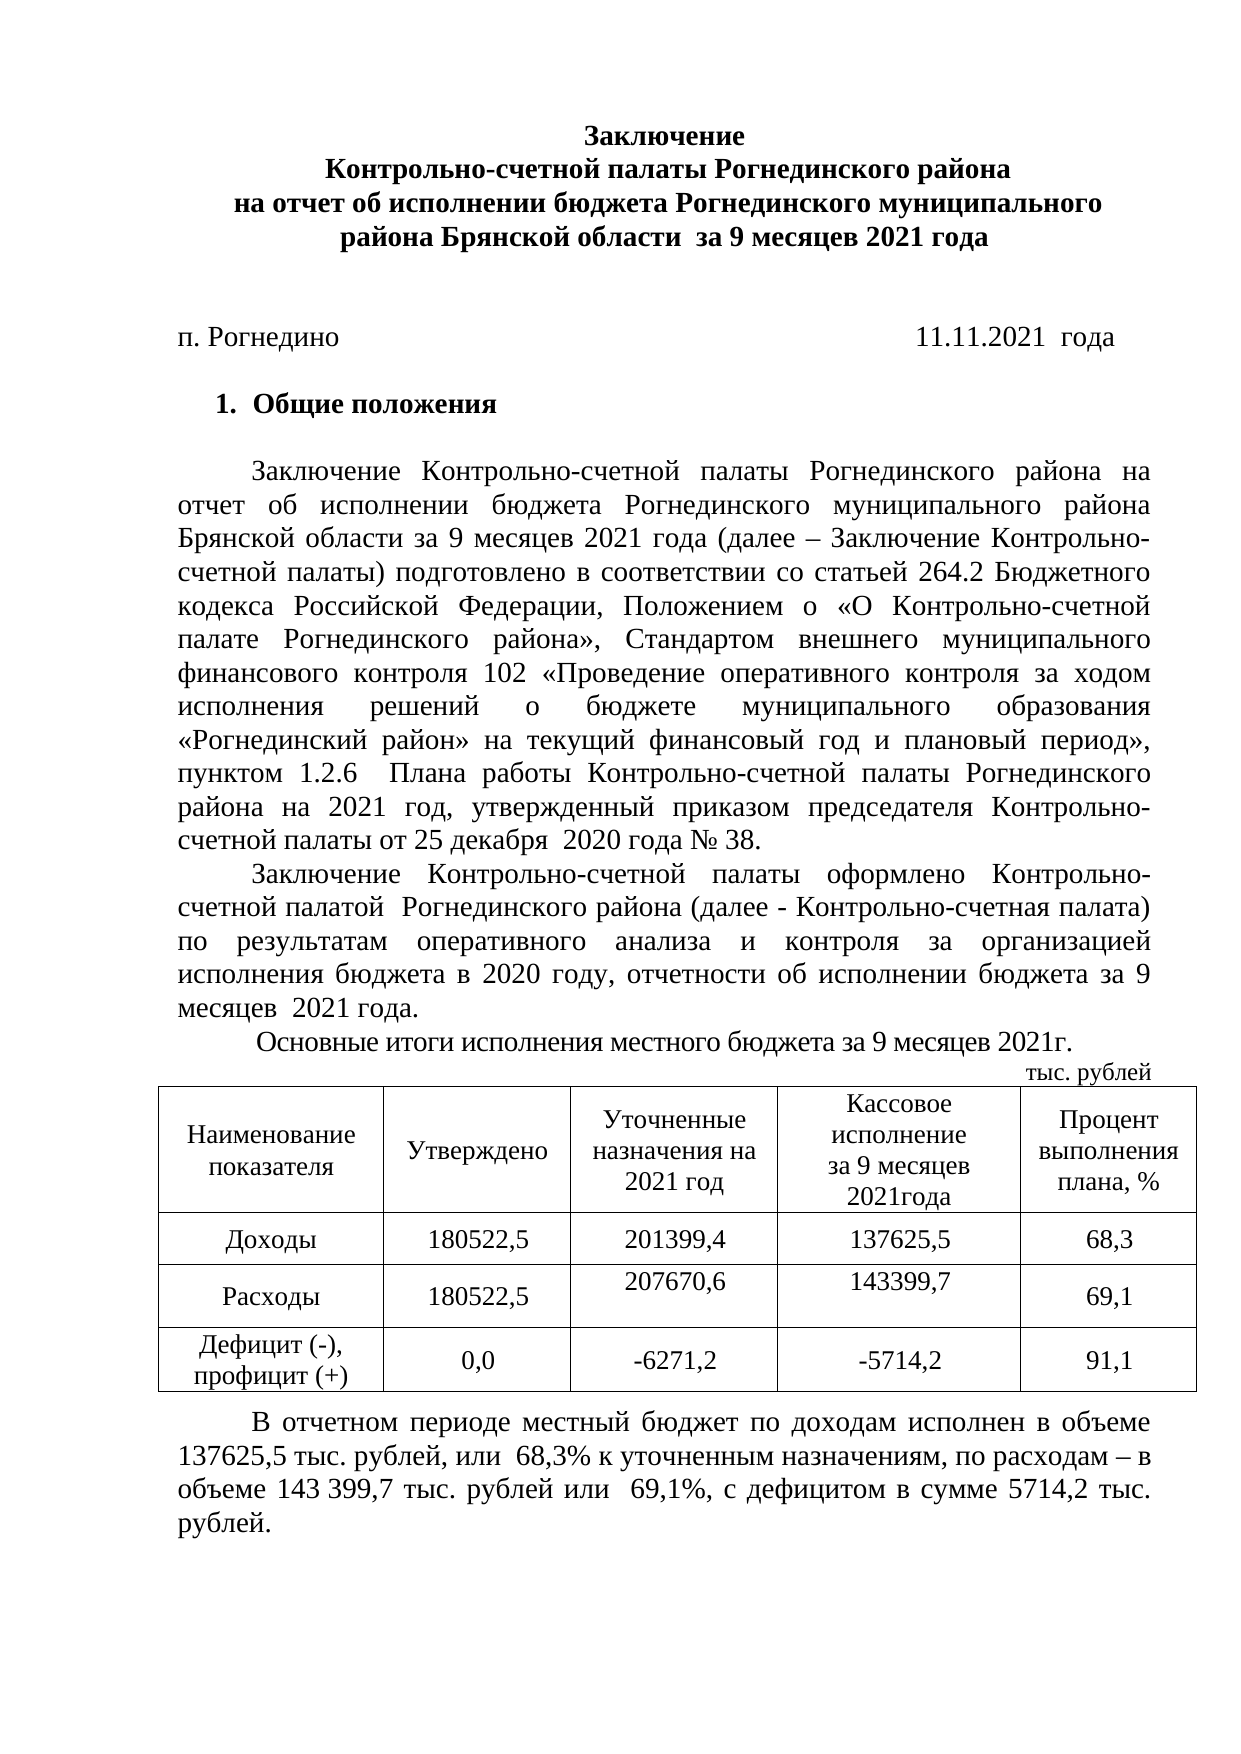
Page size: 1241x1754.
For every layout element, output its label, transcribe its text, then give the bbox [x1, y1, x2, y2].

table_cell Дефицит (-), профицит (+) [159, 1328, 383, 1391]
text Заключение [177, 118, 1152, 152]
text Контрольно-счетной палаты Рогнединского района [177, 152, 1152, 185]
table_cell 180522,5 [384, 1265, 570, 1327]
table_cell 180522,5 [384, 1213, 570, 1264]
text п. Рогнедино 11.11.2021 года [177, 319, 1152, 353]
table_cell Расходы [159, 1265, 383, 1327]
table_cell -6271,2 [571, 1328, 777, 1391]
table_header Уточненные назначения на 2021 год [571, 1087, 777, 1212]
text на отчет об исполнении бюджета Рогнединского муниципального района Брянской области за 9 месяцев 2021 года [177, 185, 1152, 252]
text Заключение Контрольно-счетной палаты Рогнединского района на отчет об исполнении бюджета Рогнединского муниципального района Брянской области за 9 месяцев 2021 года (далее – Заключение Контрольно-счетной палаты) подготовлено в соответствии со статьей 264.2 Бюджетного кодекса Российской Федерации, Положением о «О Контрольно-счетной палате Рогнединского района», Стандартом внешнего муниципального финансового контроля 102 «Проведение оперативного контроля за ходом исполнения решений о бюджете муниципального образования «Рогнединский район» на текущий финансовый год и плановый период», пунктом 1.2.6 Плана работы Контрольно-счетной палаты Рогнединского района на 2021 год, утвержденный приказом председателя Контрольно-счетной палаты от 25 декабря 2020 года № 38. [177, 453, 1152, 856]
table_header Утверждено [384, 1087, 570, 1212]
text В отчетном периоде местный бюджет по доходам исполнен в объеме 137625,5 тыс. рублей, или 68,3% к уточненным назначениям, по расходам – в объеме 143 399,7 тыс. рублей или 69,1%, с дефицитом в сумме 5714,2 тыс. рублей. [177, 1404, 1152, 1538]
table_cell Доходы [159, 1213, 383, 1264]
table_cell 137625,5 [778, 1213, 1020, 1264]
table_cell 207670,6 [571, 1265, 777, 1327]
table_header Процент выполнения плана, % [1021, 1087, 1196, 1212]
text Заключение Контрольно-счетной палаты оформлено Контрольно-счетной палатой Рогнединского района (далее - Контрольно-счетная палата) по результатам оперативного анализа и контроля за организацией исполнения бюджета в 2020 году, отчетности об исполнении бюджета за 9 месяцев 2021 года. [177, 856, 1152, 1024]
list Общие положения [215, 386, 1152, 420]
text Основные итоги исполнения местного бюджета за 9 месяцев 2021г. [177, 1024, 1152, 1057]
table_cell 91,1 [1021, 1328, 1196, 1391]
table_cell 201399,4 [571, 1213, 777, 1264]
table_cell 143399,7 [778, 1265, 1020, 1327]
table_cell 0,0 [384, 1328, 570, 1391]
table_header Наименование показателя [159, 1087, 383, 1212]
text тыс. рублей [177, 1057, 1152, 1086]
table_cell 68,3 [1021, 1213, 1196, 1264]
table_header Кассовое исполнение за 9 месяцев 2021года [778, 1087, 1020, 1212]
table_cell 69,1 [1021, 1265, 1196, 1327]
table_cell -5714,2 [778, 1328, 1020, 1391]
